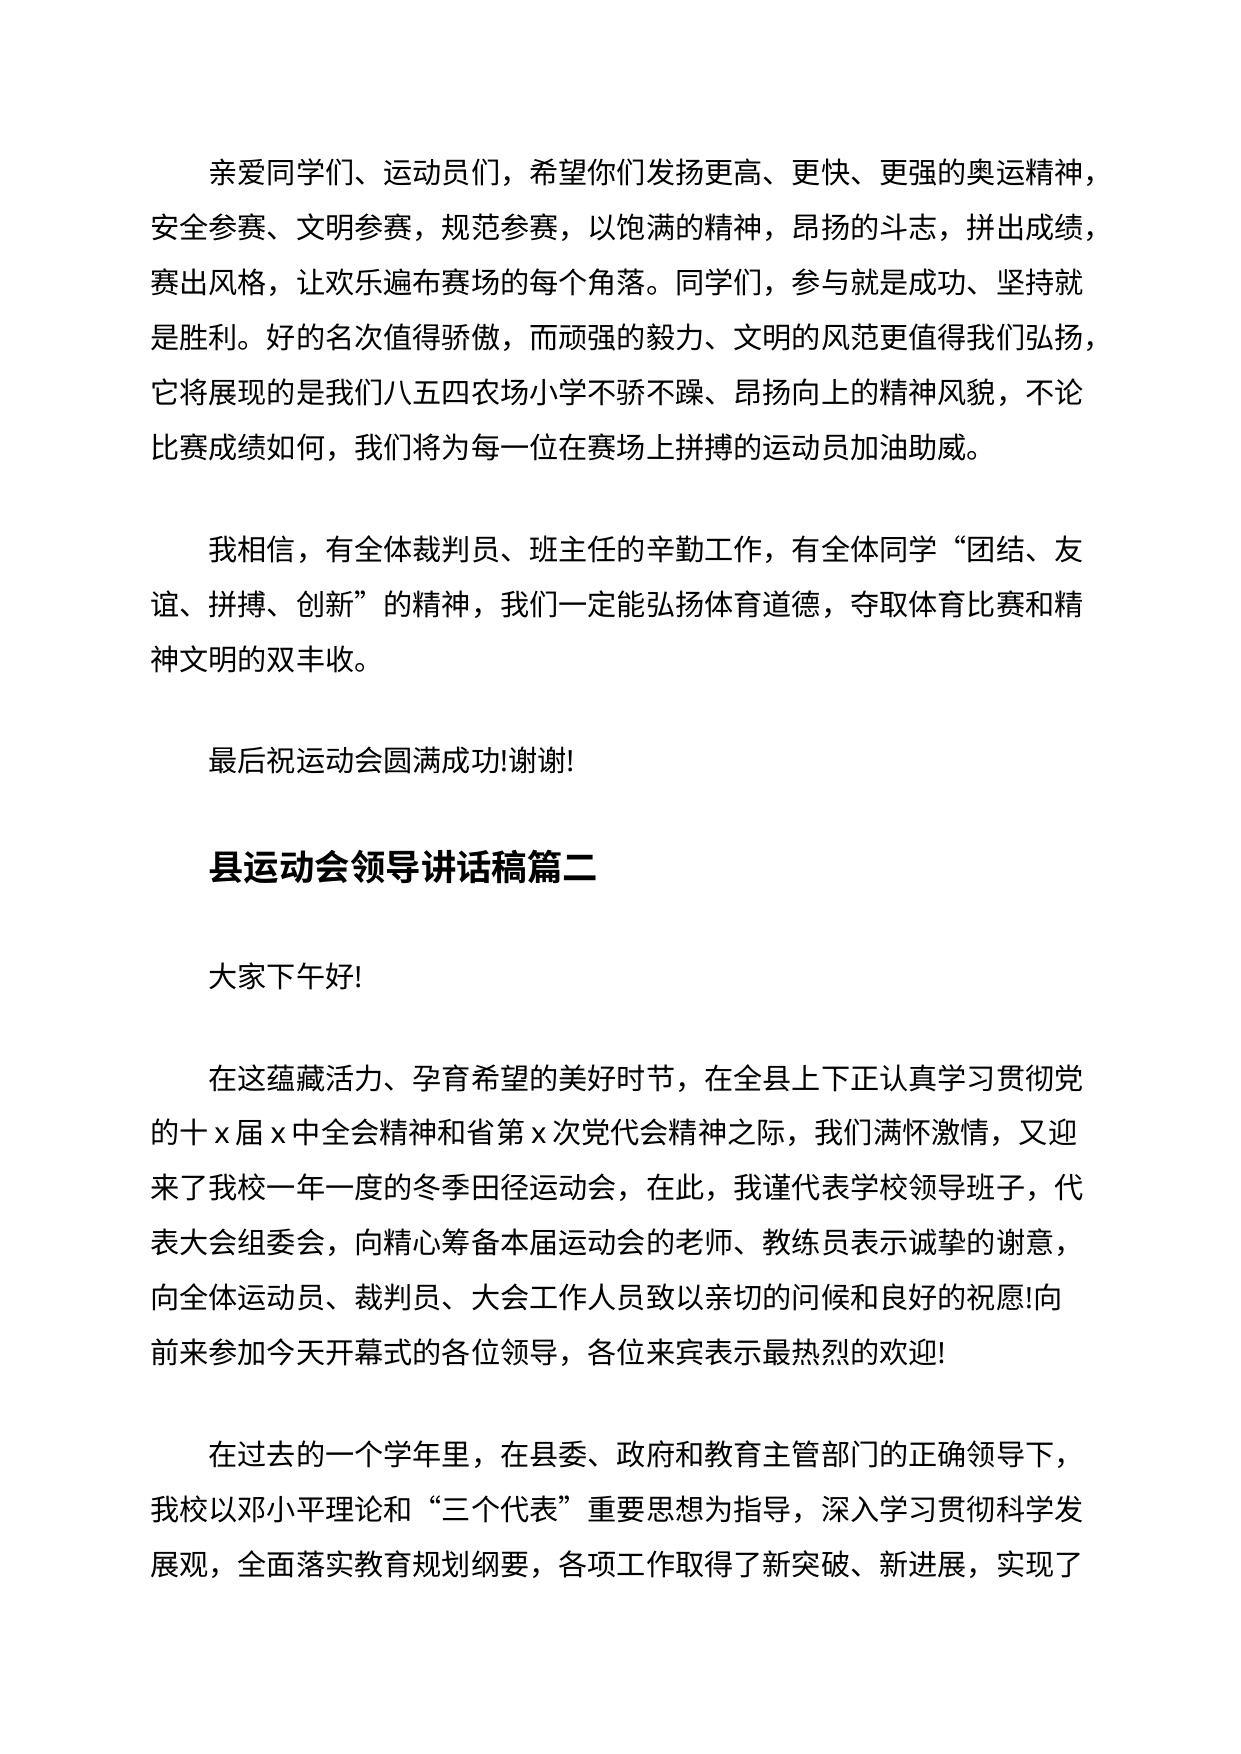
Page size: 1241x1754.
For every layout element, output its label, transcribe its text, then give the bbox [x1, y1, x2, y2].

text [150, 1432, 1090, 1584]
text 在这蕴藏活力、孕育希望的美好时节，在全县上下正认真学习贯彻党的十x届x中全会精神和省第x次党代会精神之际，我们满怀激情，又迎来了我校一年一度的冬季田径运动会，在此，我谨代表学校领导班子，代表大会组委会，向精心筹备本届运动会的老师、教练员表示诚挚的谢意，向全体运动员、裁判员、大会工作人员致以亲切的问候和良好的祝愿!向前来参加今天开幕式的各位领导，各位来宾表示最热烈的欢迎! [150, 1055, 1090, 1372]
text 最后祝运动会圆满成功!谢谢! [150, 738, 1090, 780]
text 亲爱同学们、运动员们，希望你们发扬更高、更快、更强的奥运精神，安全参赛、文明参赛，规范参赛，以饱满的精神，昂扬的斗志，拼出成绩，赛出风格，让欢乐遍布赛场的每个角落。同学们，参与就是成功、坚持就是胜利。好的名次值得骄傲，而顽强的毅力、文明的风范更值得我们弘扬，它将展现的是我们八五四农场小学不骄不躁、昂扬向上的精神风貌，不论比赛成绩如何，我们将为每一位在赛场上拼搏的运动员加油助威。 [150, 150, 1090, 467]
text 我相信，有全体裁判员、班主任的辛勤工作，有全体同学“团结、友谊、拼搏、创新”的精神，我们一定能弘扬体育道德，夺取体育比赛和精神文明的双丰收。 [150, 526, 1090, 678]
text 县运动会领导讲话稿篇二 [150, 840, 1090, 891]
text 大家下午好! [150, 953, 1090, 996]
